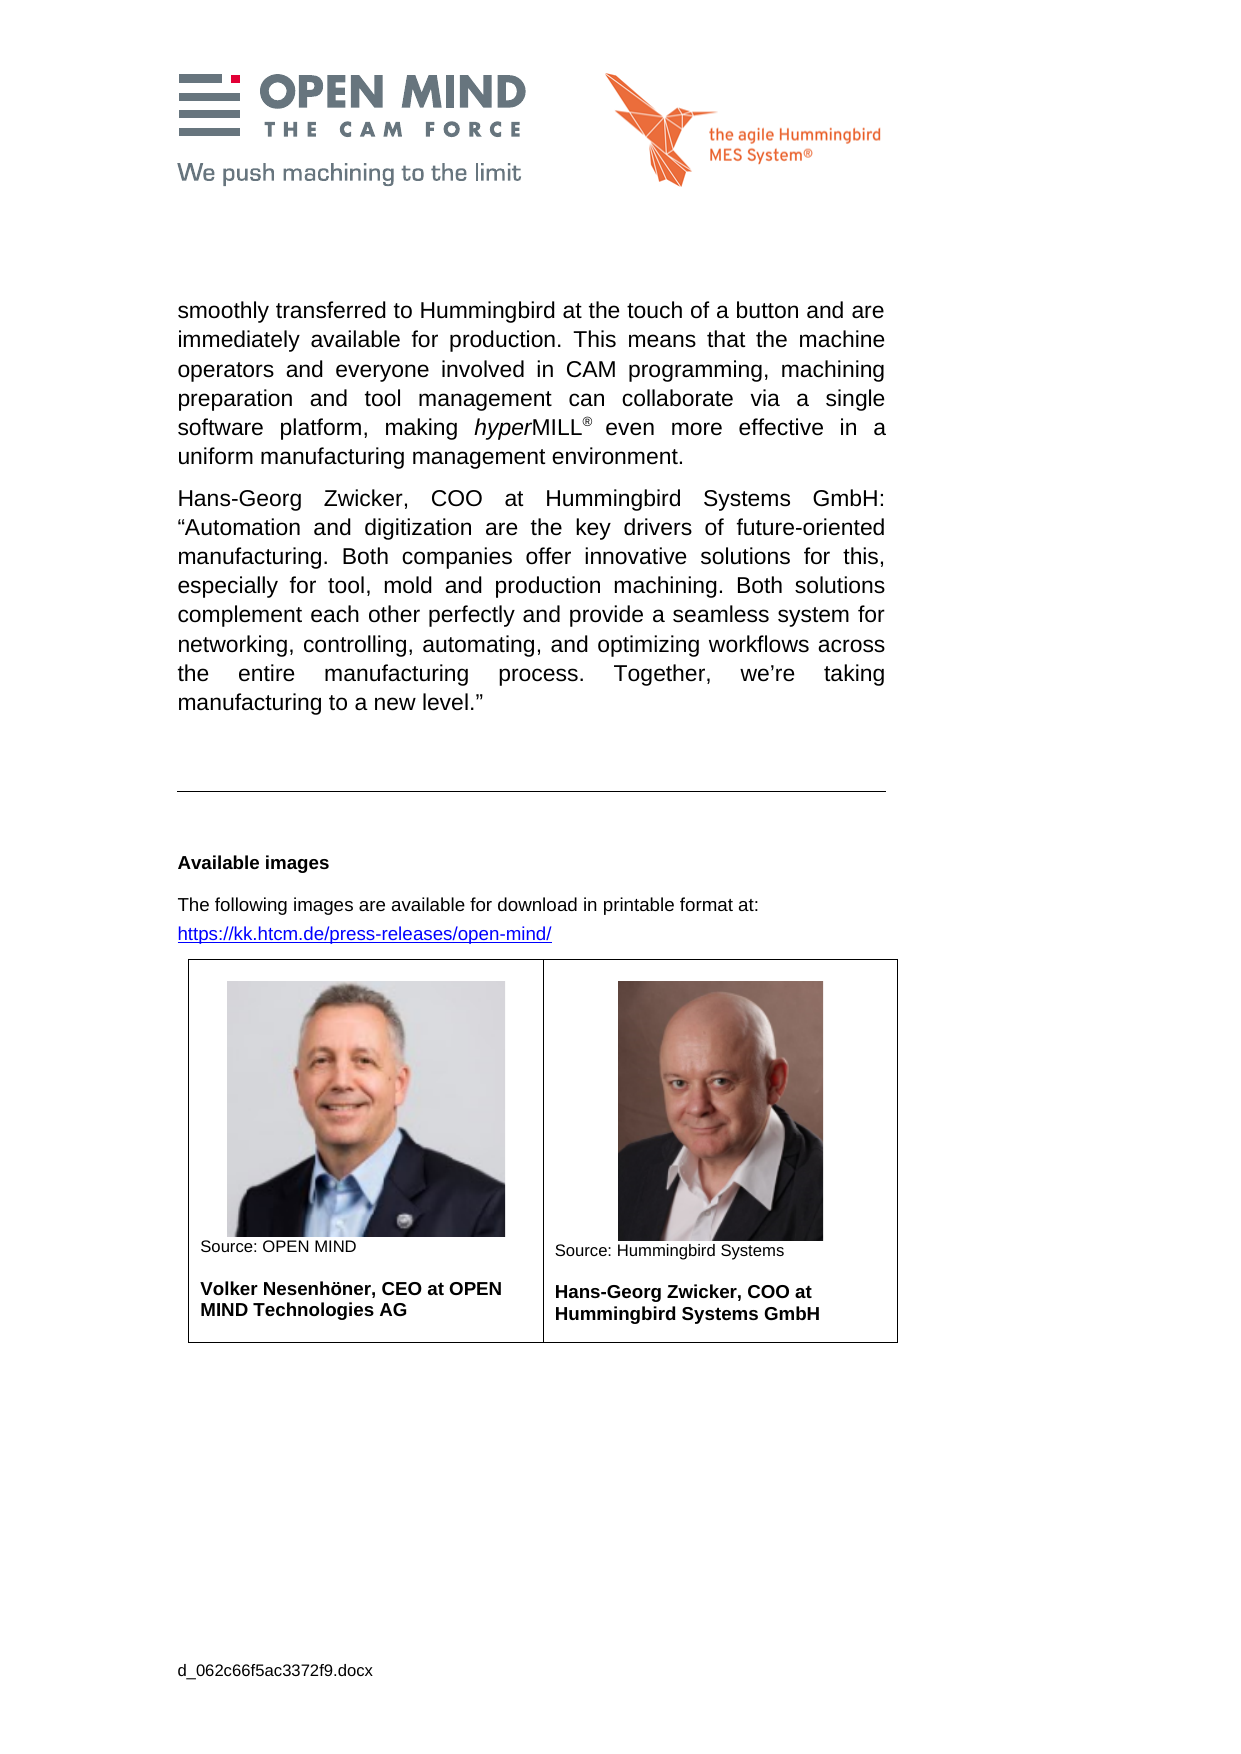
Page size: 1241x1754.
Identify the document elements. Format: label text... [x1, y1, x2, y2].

picture [605, 73, 886, 187]
text Available images [177, 846, 886, 876]
picture [618, 981, 824, 1241]
picture [227, 981, 506, 1237]
text The following images are available for download in printable format at: https://kk.htcm.de/press-releases/open-mind/ [177, 888, 886, 946]
table_header Source: OPEN MIND Volker Nesenhöner, CEO at OPEN MIND Technologies AG [189, 960, 543, 1342]
text Hans-Georg Zwicker, COO at Hummingbird Systems GmbH: “Automation and digitization are the key drivers of future-oriented manufacturing. Both companies offer innovative solutions for this, especially for tool, mold and production machining. Both solutions complement each other perfectly and provide a seamless system for networking, controlling, automating, and optimizing workflows across the entire manufacturing process. Together, we’re taking manufacturing to a new level.” [177, 483, 886, 716]
table_header Source: Hummingbird Systems Hans-Georg Zwicker, COO at Hummingbird Systems GmbH [544, 960, 897, 1342]
